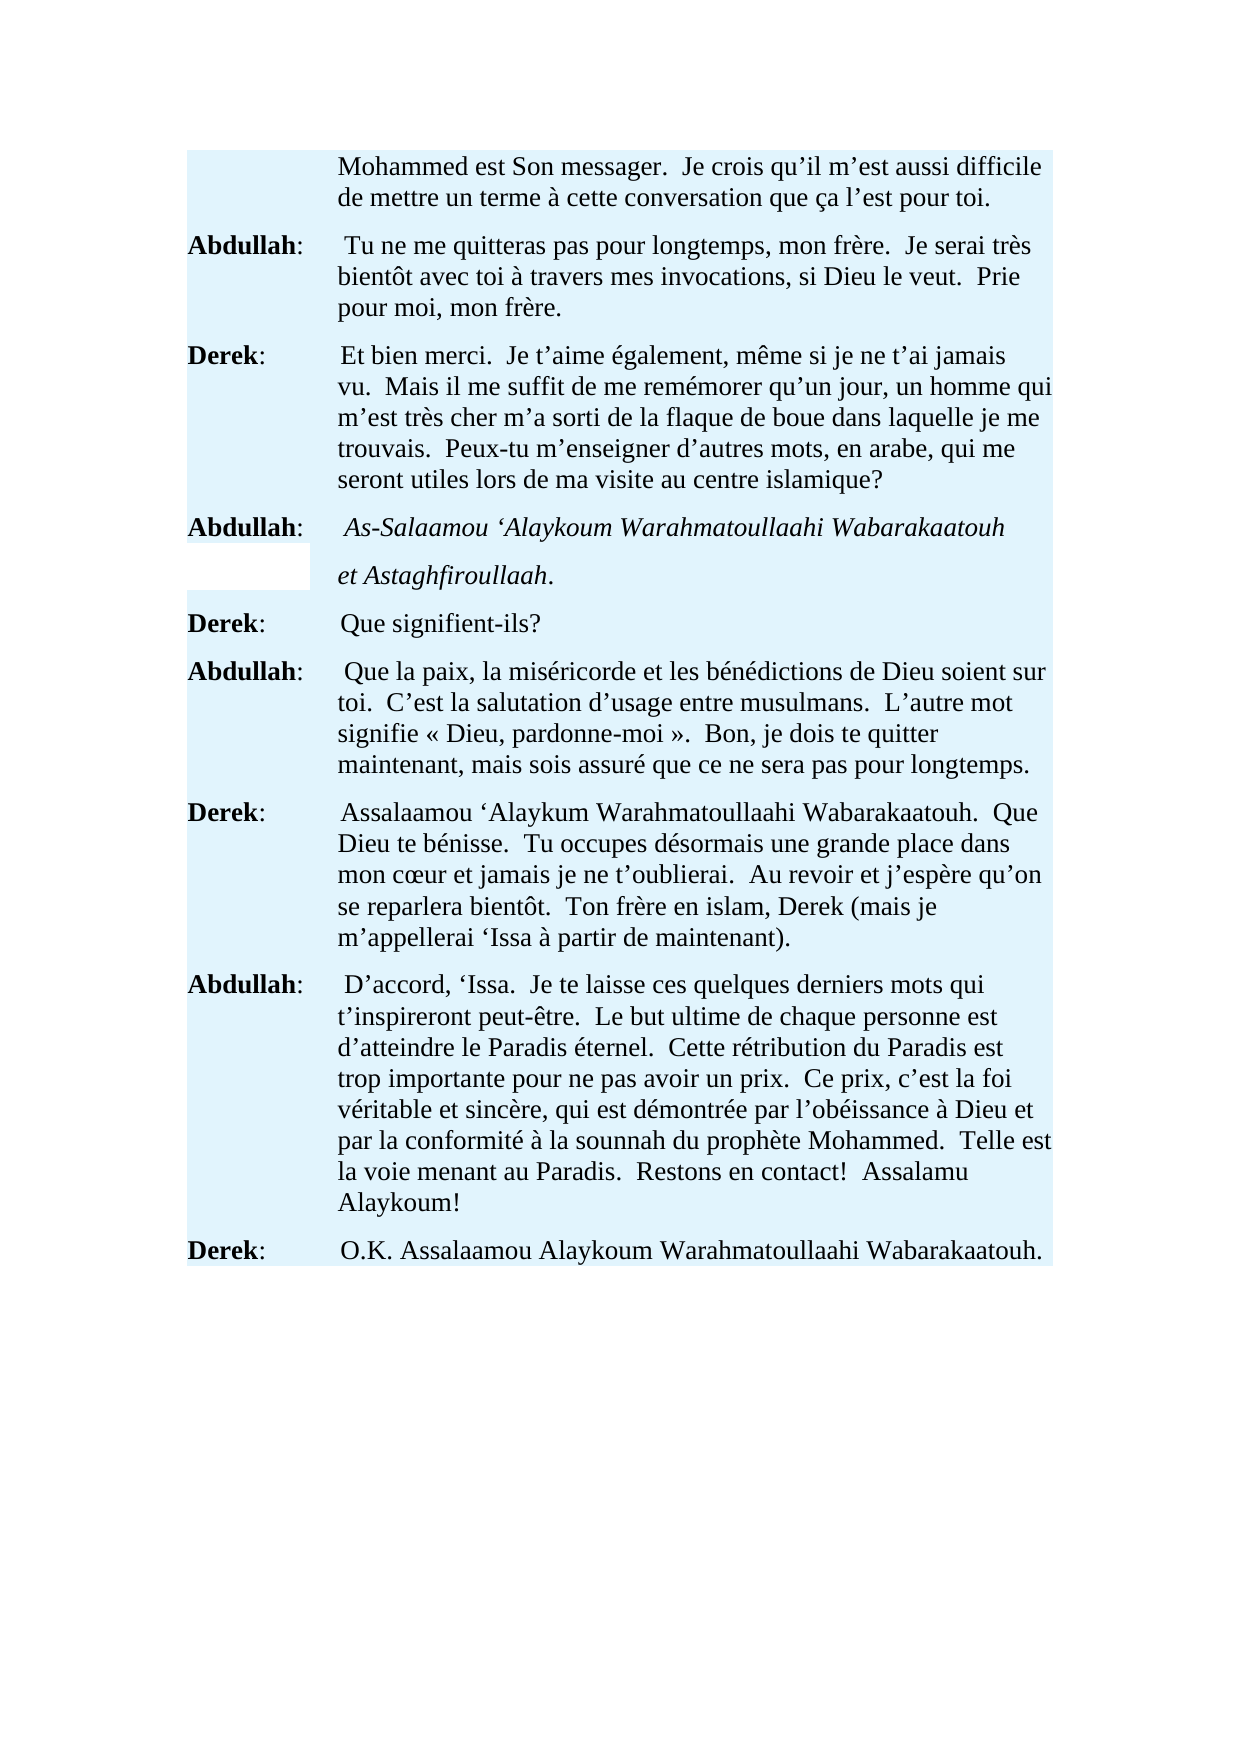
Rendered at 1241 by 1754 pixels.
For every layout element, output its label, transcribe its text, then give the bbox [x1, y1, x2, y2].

text Derek: Et bien merci. Je t’aime également, même si je ne t’ai jamais vu. Mais il me suffit de me remémorer qu’un jour, un homme qui m’est très cher m’a sorti de la flaque de boue dans laquelle je me trouvais. Peux-tu m’enseigner d’autres mots, en arabe, qui me seront utiles lors de ma visite au centre islamique? [187, 339, 1053, 495]
text et Astaghfiroullaah. [310, 559, 1053, 590]
text Abdullah: Tu ne me quitteras pas pour longtemps, mon frère. Je serai très bientôt avec toi à travers mes invocations, si Dieu le veut. Prie pour moi, mon frère. [187, 229, 1053, 322]
text Abdullah: Que la paix, la miséricorde et les bénédictions de Dieu soient sur toi. C’est la salutation d’usage entre musulmans. L’autre mot signifie « Dieu, pardonne-moi ». Bon, je dois te quitter maintenant, mais sois assuré que ce ne sera pas pour longtemps. [187, 655, 1053, 779]
text Abdullah: As-Salaamou ‘Alaykoum Warahmatoullaahi Wabarakaatouh [187, 511, 1053, 543]
text Derek: Que signifient-ils? [187, 607, 1053, 638]
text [187, 150, 1053, 212]
text Abdullah: D’accord, ‘Issa. Je te laisse ces quelques derniers mots qui t’inspireront peut-être. Le but ultime de chaque personne est d’atteindre le Paradis éternel. Cette rétribution du Paradis est trop importante pour ne pas avoir un prix. Ce prix, c’est la foi véritable et sincère, qui est démontrée par l’obéissance à Dieu et par la conformité à la sounnah du prophète Mohammed. Telle est la voie menant au Paradis. Restons en contact! Assalamu Alaykoum! [187, 968, 1053, 1218]
text Derek: Assalaamou ‘Alaykum Warahmatoullaahi Wabarakaatouh. Que Dieu te bénisse. Tu occupes désormais une grande place dans mon cœur et jamais je ne t’oublierai. Au revoir et j’espère qu’on se reparlera bientôt. Ton frère en islam, Derek (mais je m’appellerai ‘Issa à partir de maintenant). [187, 796, 1053, 952]
text Derek: O.K. Assalaamou Alaykoum Warahmatoullaahi Wabarakaatouh. [187, 1234, 1053, 1266]
